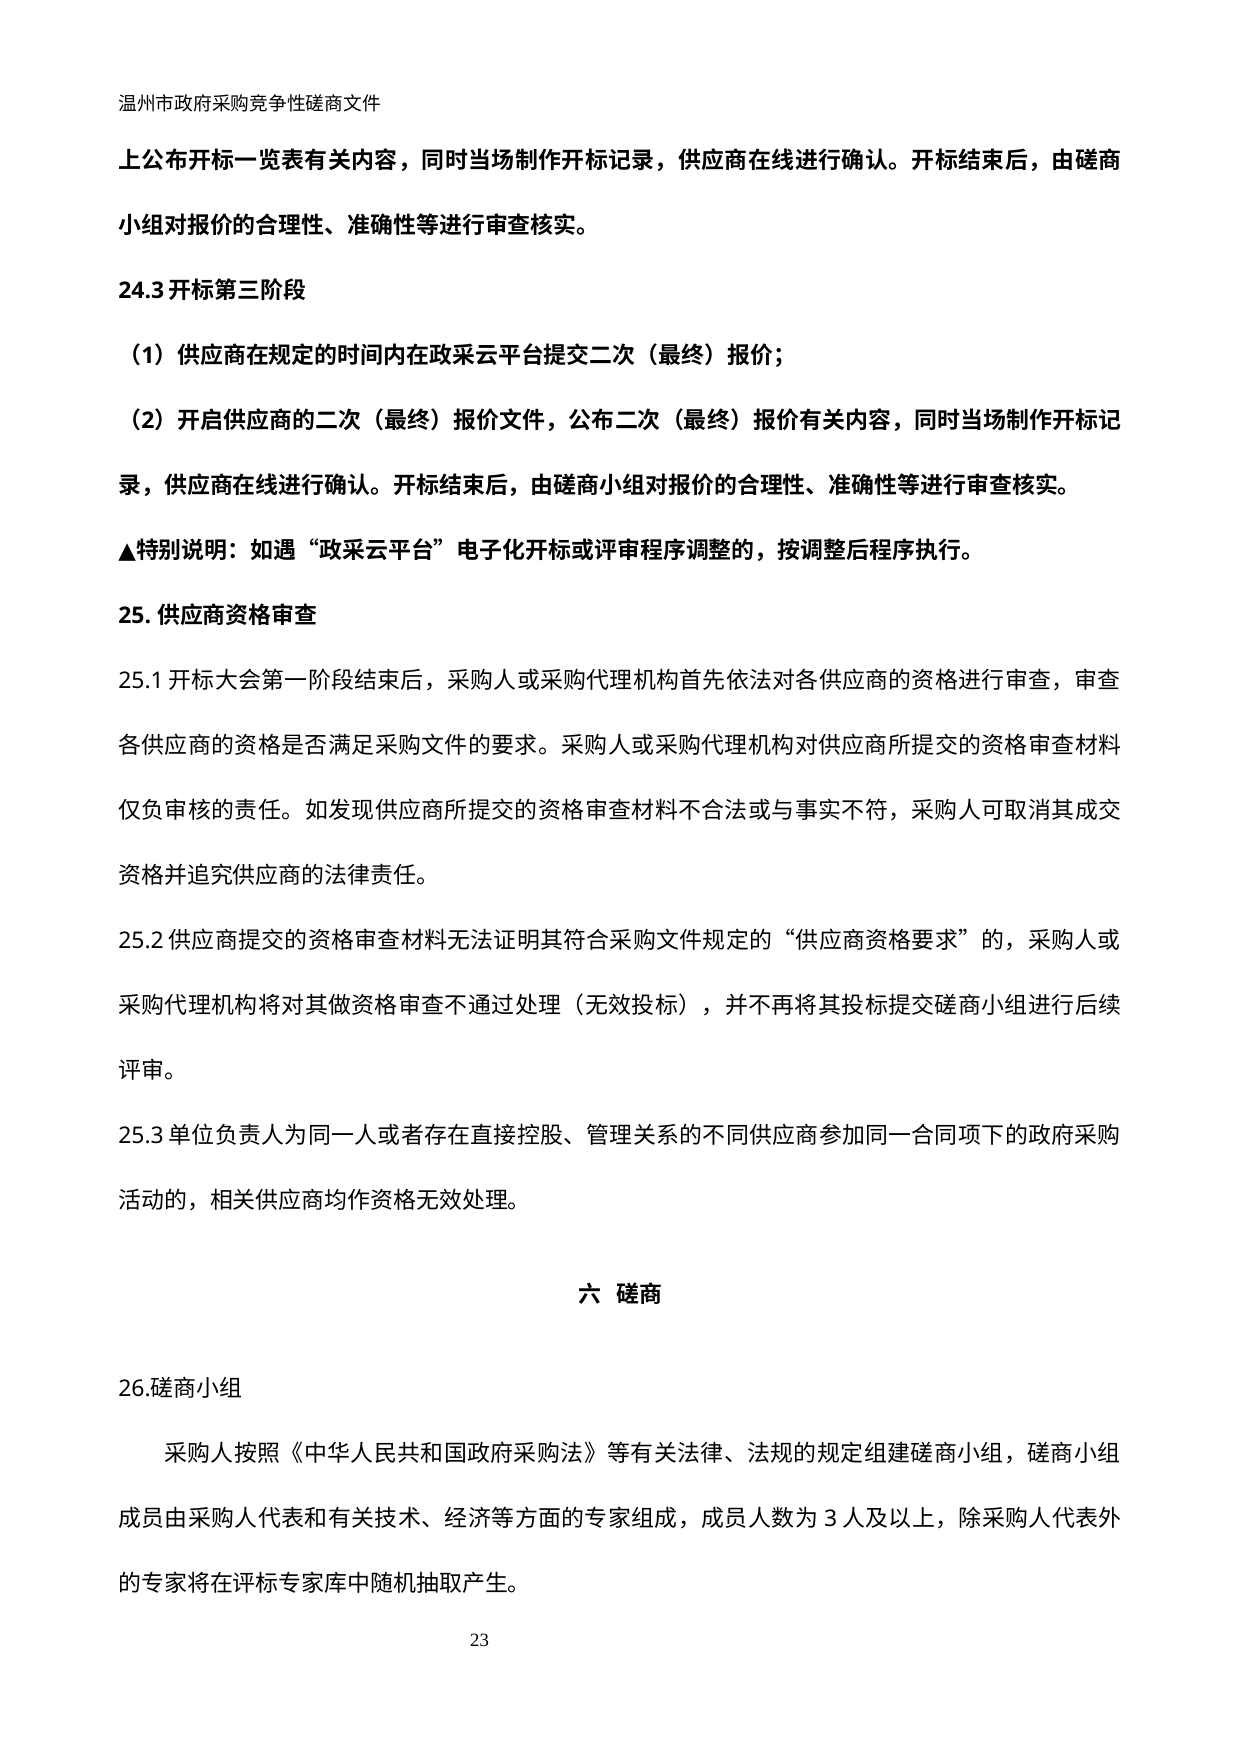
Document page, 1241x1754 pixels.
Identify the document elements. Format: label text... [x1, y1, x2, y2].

text 24.3开标第三阶段 [118, 256, 1122, 321]
text 26.磋商小组 [118, 1354, 1122, 1419]
text 采购人按照《中华人民共和国政府采购法》等有关法律、法规的规定组建磋商小组，磋商小组成员由采购人代表和有关技术、经济等方面的专家组成，成员人数为3人及以上，除采购人代表外的专家将在评标专家库中随机抽取产生。 [118, 1419, 1122, 1614]
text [118, 126, 1122, 256]
text 25.2供应商提交的资格审查材料无法证明其符合采购文件规定的“供应商资格要求”的，采购人或采购代理机构将对其做资格审查不通过处理（无效投标），并不再将其投标提交磋商小组进行后续评审。 [118, 906, 1122, 1101]
text （1）供应商在规定的时间内在政采云平台提交二次（最终）报价； [118, 321, 1122, 386]
text 25. 供应商资格审查 [118, 581, 1122, 646]
text （2）开启供应商的二次（最终）报价文件，公布二次（最终）报价有关内容，同时当场制作开标记录，供应商在线进行确认。开标结束后，由磋商小组对报价的合理性、准确性等进行审查核实。 [118, 386, 1122, 516]
text 25.3单位负责人为同一人或者存在直接控股、管理关系的不同供应商参加同一合同项下的政府采购活动的，相关供应商均作资格无效处理。 [118, 1101, 1122, 1231]
text 六 磋商 [118, 1260, 1122, 1325]
text ▲特别说明：如遇“政采云平台”电子化开标或评审程序调整的，按调整后程序执行。 [118, 516, 1122, 581]
text 25.1开标大会第一阶段结束后，采购人或采购代理机构首先依法对各供应商的资格进行审查，审查各供应商的资格是否满足采购文件的要求。采购人或采购代理机构对供应商所提交的资格审查材料仅负审核的责任。如发现供应商所提交的资格审查材料不合法或与事实不符，采购人可取消其成交资格并追究供应商的法律责任。 [118, 646, 1122, 906]
